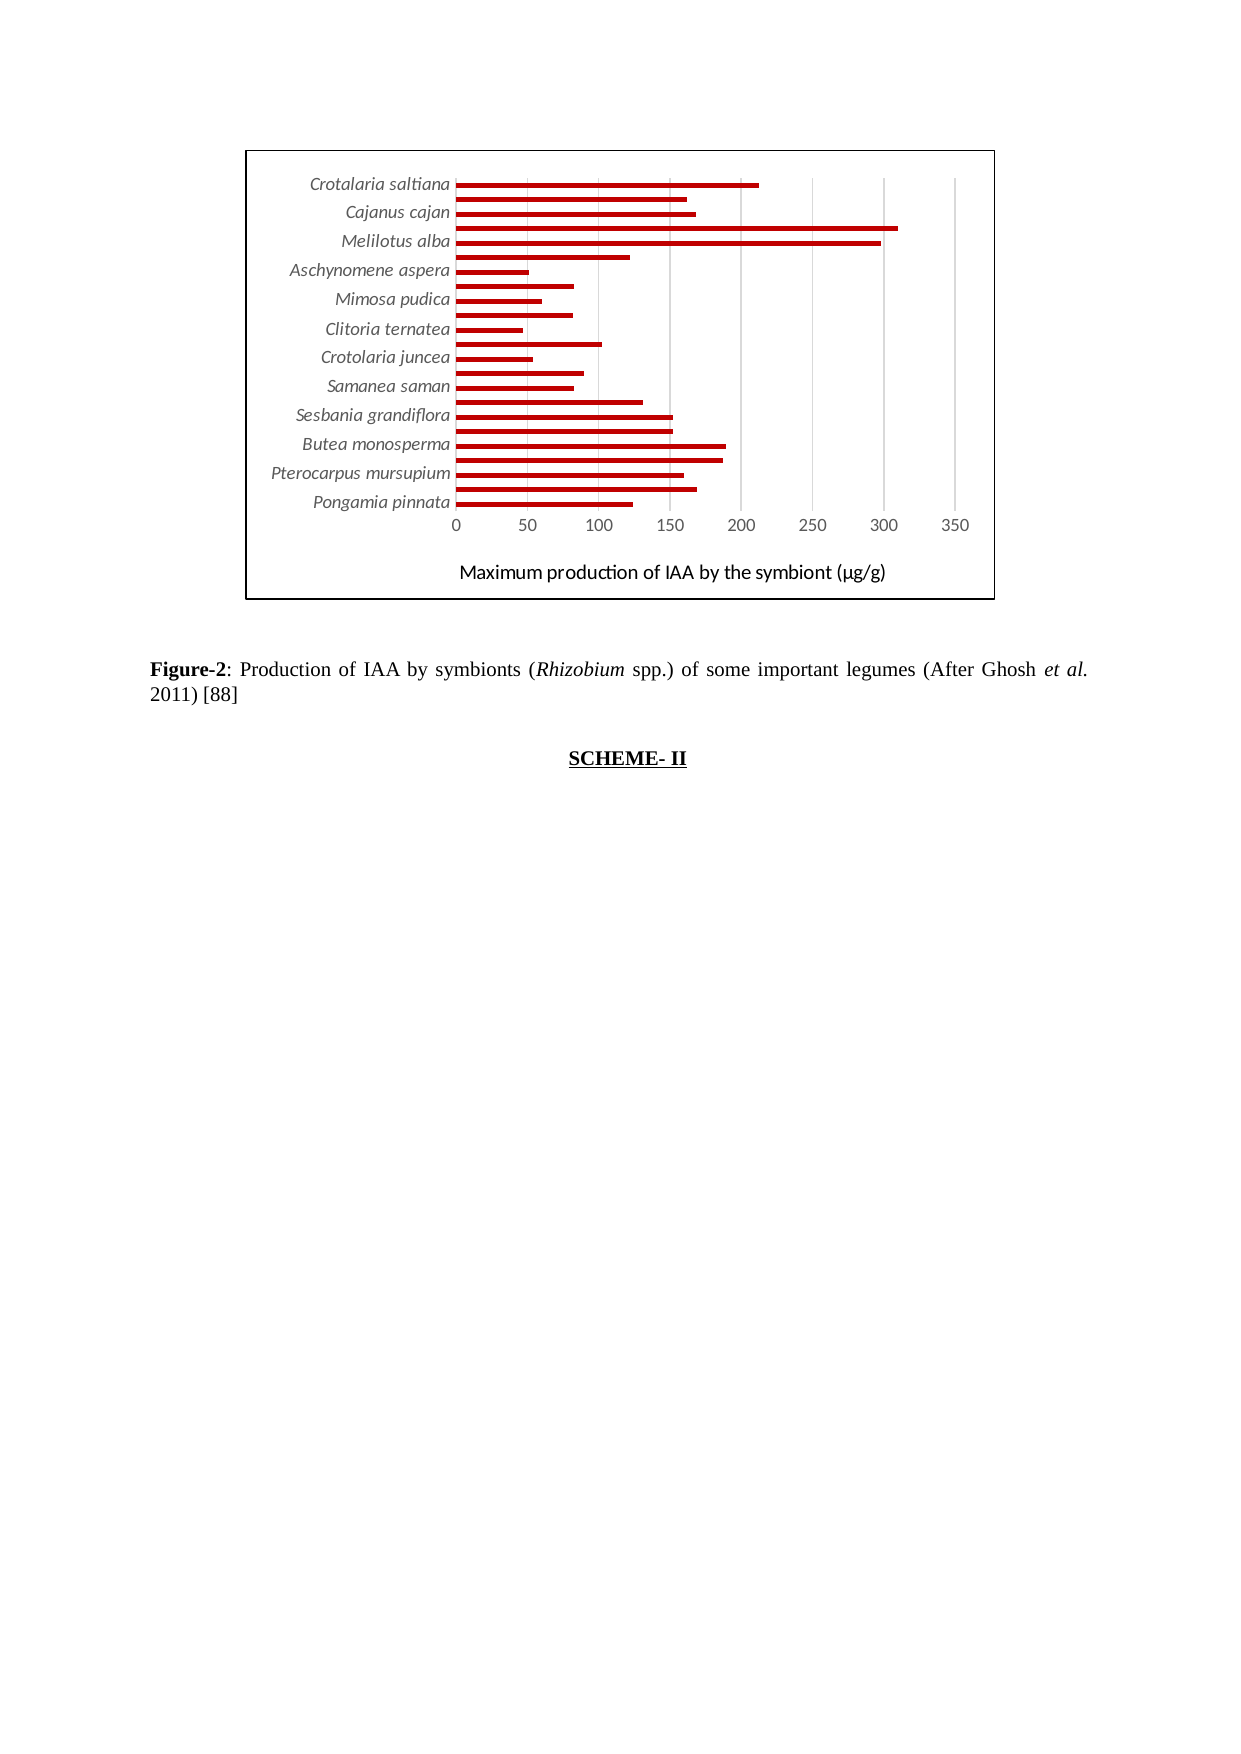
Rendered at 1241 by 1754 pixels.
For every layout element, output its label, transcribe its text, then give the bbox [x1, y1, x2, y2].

text Figure-2: Production of IAA by symbionts (Rhizobium spp.) of some important legumes (After Ghosh et al. 2011) [88] [150, 657, 1090, 706]
text SCHEME- II [150, 746, 1105, 770]
